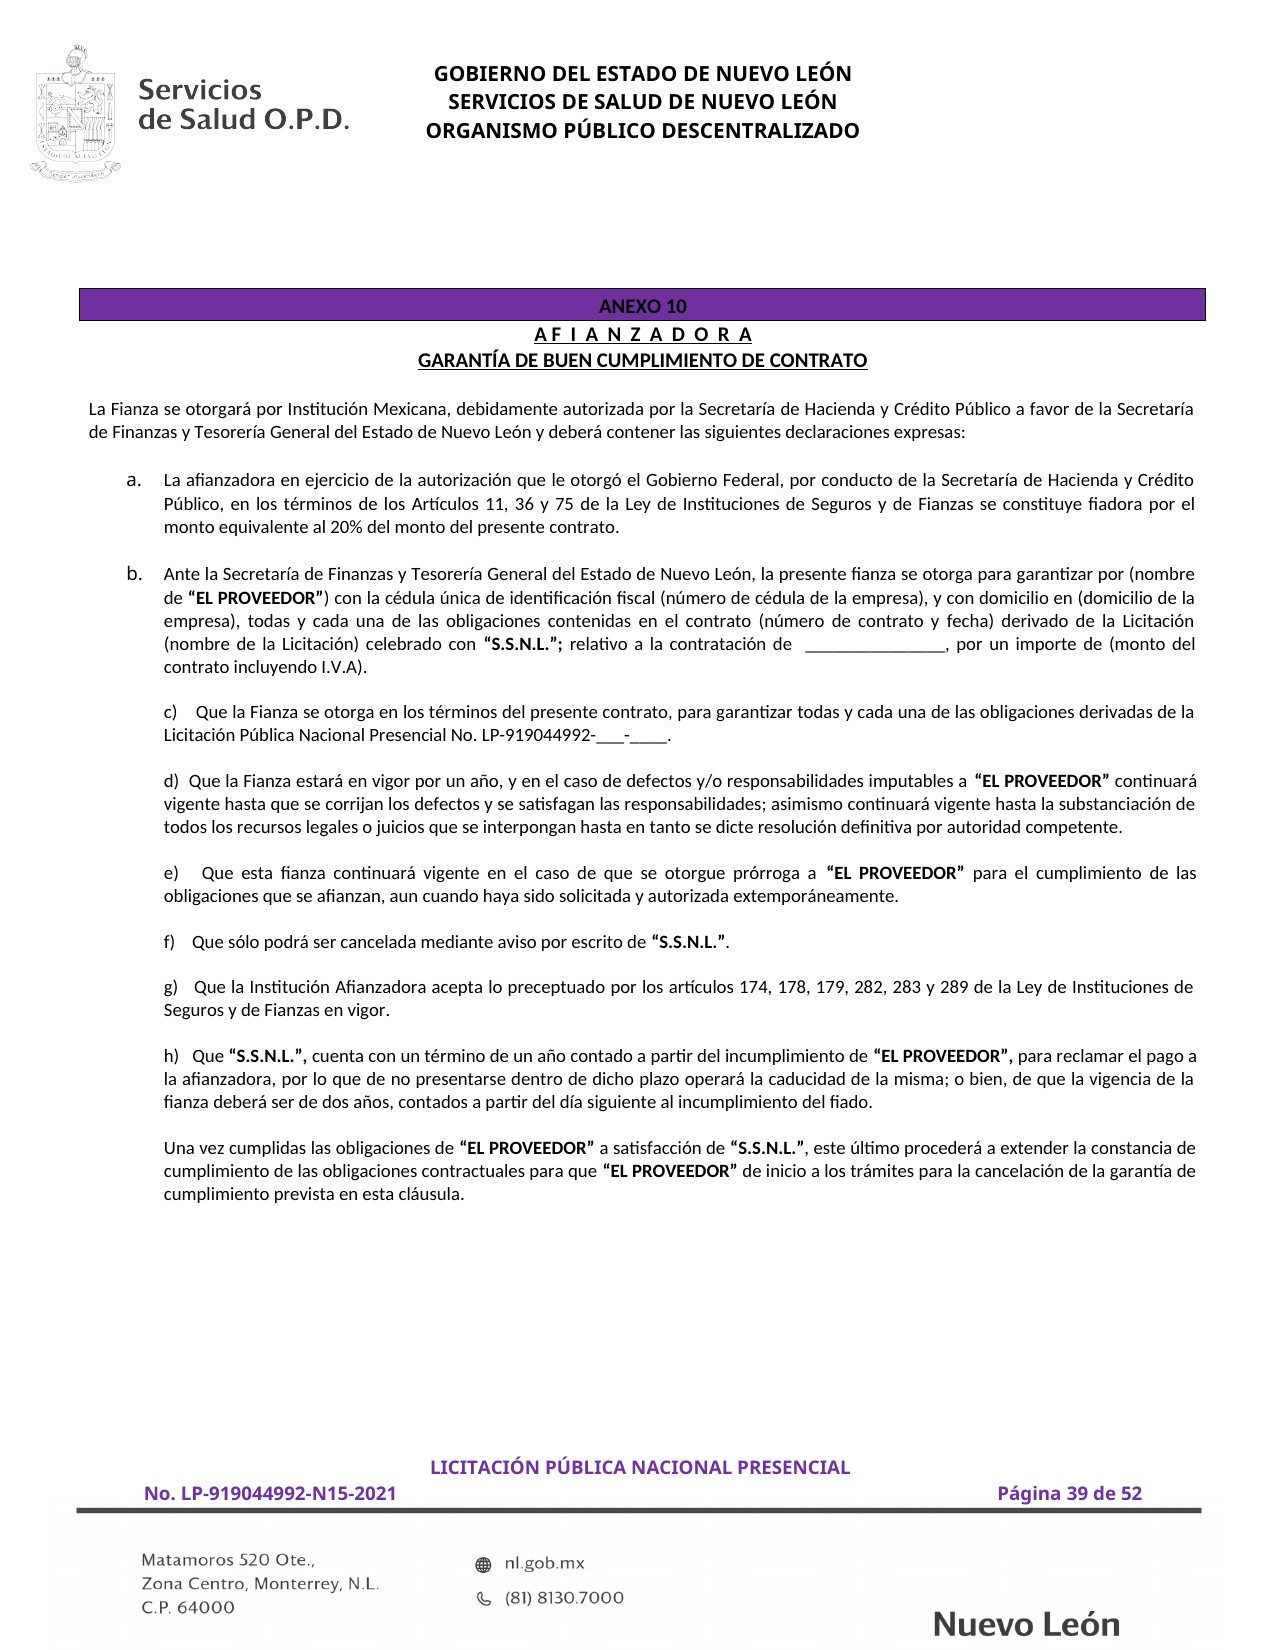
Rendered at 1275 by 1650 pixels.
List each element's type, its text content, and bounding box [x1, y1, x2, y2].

list Ante la Secretaría de Finanzas y Tesorería General del Estado de Nuevo León, la presente fianza se otorga para garantizar por (nombre de “EL PROVEEDOR”) con la cédula única de identificación fiscal (número de cédula de la empresa), y con domicilio en (domicilio de la empresa), todas y cada una de las obligaciones contenidas en el contrato (número de contrato y fecha) derivado de la Licitación (nombre de la Licitación) celebrado con “S.S.N.L.”; relativo a la contratación de _______________, por un importe de (monto del contrato incluyendo I.V.A). [126, 561, 1197, 678]
list La afianzadora en ejercicio de la autorización que le otorgó el Gobierno Federal, por conducto de la Secretaría de Hacienda y Crédito Público, en los términos de los Artículos 11, 36 y 75 de la Ley de Instituciones de Seguros y de Fianzas se constituye fiadora por el monto equivalente al 20% del monto del presente contrato. [126, 466, 1197, 538]
text A F I A N Z A D O R A [89, 321, 1197, 347]
text La Fianza se otorgará por Institución Mexicana, debidamente autorizada por la Secretaría de Hacienda y Crédito Público a favor de la Secretaría de Finanzas y Tesorería General del Estado de Nuevo León y deberá contener las siguientes declaraciones expresas: [89, 398, 1197, 443]
text GARANTÍA DE BUEN CUMPLIMIENTO DE CONTRATO [89, 347, 1197, 372]
text g) Que la Institución Afianzadora acepta lo preceptuado por los artículos 174, 178, 179, 282, 283 y 289 de la Ley de Instituciones de Seguros y de Fianzas en vigor. [164, 976, 1197, 1022]
picture [22, 1, 363, 265]
text e) Que esta fianza continuará vigente en el caso de que se otorgue prórroga a “EL PROVEEDOR” para el cumplimiento de las obligaciones que se afianzan, aun cuando haya sido solicitada y autorizada extemporáneamente. [164, 861, 1197, 907]
text c) Que la Fianza se otorga en los términos del presente contrato, para garantizar todas y cada una de las obligaciones derivadas de la Licitación Pública Nacional Presencial No. LP-919044992-___-____. [164, 701, 1197, 747]
text Una vez cumplidas las obligaciones de “EL PROVEEDOR” a satisfacción de “S.S.N.L.”, este último procederá a extender la constancia de cumplimiento de las obligaciones contractuales para que “EL PROVEEDOR” de inicio a los trámites para la cancelación de la garantía de cumplimiento prevista en esta cláusula. [164, 1136, 1197, 1205]
picture [50, 1495, 1225, 1650]
text h) Que “S.S.N.L.”, cuenta con un término de un año contado a partir del incumplimiento de “EL PROVEEDOR”, para reclamar el pago a la afianzadora, por lo que de no presentarse dentro de dicho plazo operará la caducidad de la misma; o bien, de que la vigencia de la fianza deberá ser de dos años, contados a partir del día siguiente al incumplimiento del fiado. [164, 1044, 1197, 1113]
text d) Que la Fianza estará en vigor por un año, y en el caso de defectos y/o responsabilidades imputables a “EL PROVEEDOR” continuará vigente hasta que se corrijan los defectos y se satisfagan las responsabilidades; asimismo continuará vigente hasta la substanciación de todos los recursos legales o juicios que se interpongan hasta en tanto se dicte resolución definitiva por autoridad competente. [164, 769, 1197, 838]
text ANEXO 10 [80, 289, 1205, 320]
text f) Que sólo podrá ser cancelada mediante aviso por escrito de “S.S.N.L.”. [164, 930, 1197, 953]
